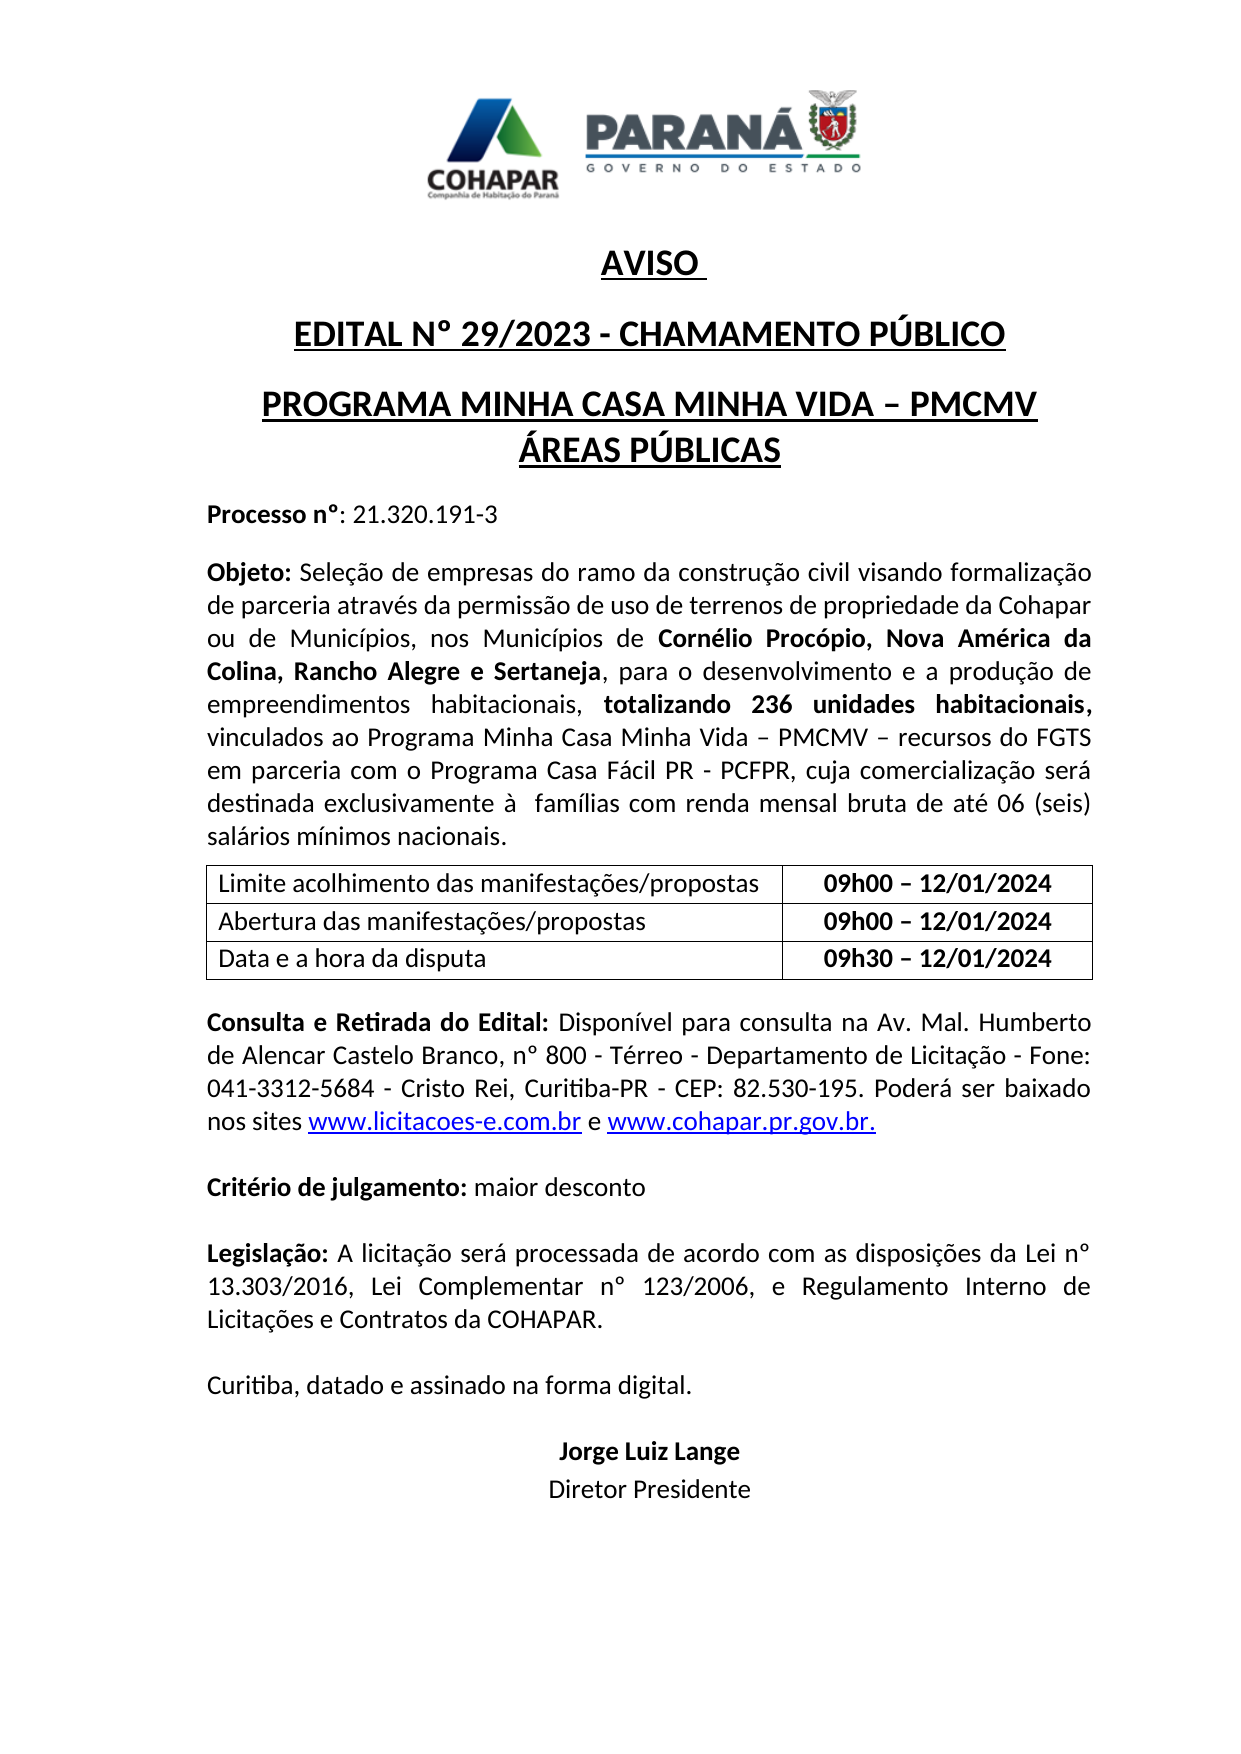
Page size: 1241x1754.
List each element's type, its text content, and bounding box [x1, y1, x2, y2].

table_cell Data e a hora da disputa [207, 942, 782, 978]
text Processo nº: 21.320.191-3 [207, 497, 1092, 530]
text Jorge Luiz Lange [207, 1434, 1092, 1467]
text Consulta e Retirada do Edital: Disponível para consulta na Av. Mal. Humberto de Alencar Castelo Branco, nº 800 - Térreo - Departamento de Licitação - Fone: 041-3312-5684 - Cristo Rei, Curitiba-PR - CEP: 82.530-195. Poderá ser baixado nos sites www.licitacoes-e.com.br e www.cohapar.pr.gov.br. [207, 1005, 1092, 1137]
text PROGRAMA MINHA CASA MINHA VIDA – PMCMV ÁREAS PÚBLICAS [207, 380, 1092, 472]
table_header Limite acolhimento das manifestações/propostas [207, 866, 782, 903]
subtitle Objeto: Seleção de empresas do ramo da construção civil visando formalização de parceria através da permissão de uso de terrenos de propriedade da Cohapar ou de Municípios, nos Municípios de Cornélio Procópio, Nova América da Colina, Rancho Alegre e Sertaneja, para o desenvolvimento e a produção de empreendimentos habitacionais, totalizando 236 unidades habitacionais, vinculados ao Programa Minha Casa Minha Vida – PMCMV – recursos do FGTS em parceria com o Programa Casa Fácil PR - PCFPR, cuja comercialização será destinada exclusivamente à famílias com renda mensal bruta de até 06 (seis) salários mínimos nacionais. [207, 555, 1092, 852]
table_cell 09h30 – 12/01/2024 [783, 942, 1092, 978]
text AVISO [207, 239, 1092, 284]
table_cell Abertura das manifestações/propostas [207, 904, 782, 941]
picture [415, 88, 884, 202]
text EDITAL Nº 29/2023 - CHAMAMENTO PÚBLICO [207, 309, 1092, 355]
table_cell 09h00 – 12/01/2024 [783, 904, 1092, 941]
text Critério de julgamento: maior desconto [207, 1170, 1092, 1203]
text Legislação: A licitação será processada de acordo com as disposições da Lei nº 13.303/2016, Lei Complementar nº 123/2006, e Regulamento Interno de Licitações e Contratos da COHAPAR. [207, 1236, 1092, 1335]
text Diretor Presidente [207, 1472, 1092, 1505]
table_header 09h00 – 12/01/2024 [783, 866, 1092, 903]
text Curitiba, datado e assinado na forma digital. [207, 1368, 1092, 1401]
